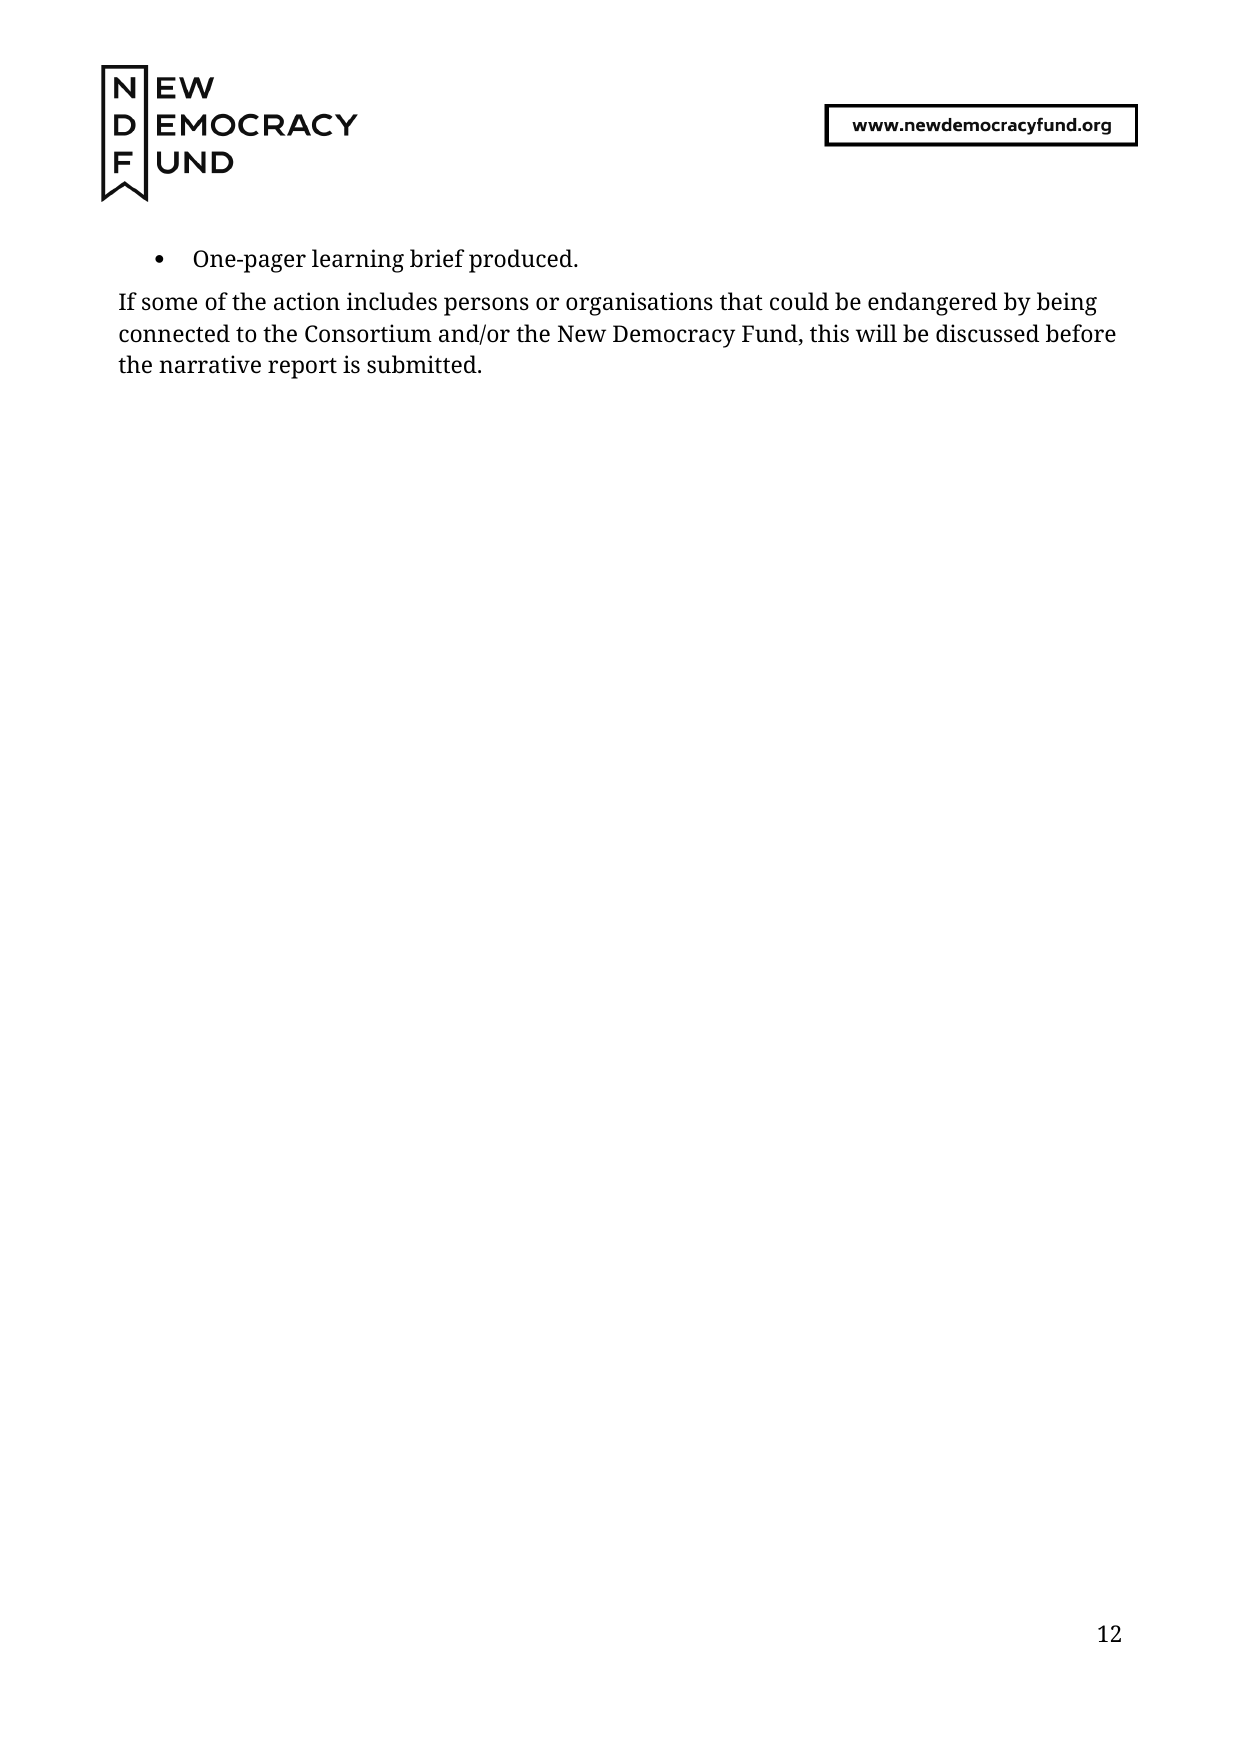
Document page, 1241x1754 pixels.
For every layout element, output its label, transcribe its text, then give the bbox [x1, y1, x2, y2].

text If some of the action includes persons or organisations that could be endangered by being connected to the Consortium and/or the New Democracy Fund, this will be discussed before the narrative report is submitted. [118, 286, 1122, 380]
picture [101, 65, 1138, 202]
list One-pager learning brief produced. [155, 242, 1122, 274]
